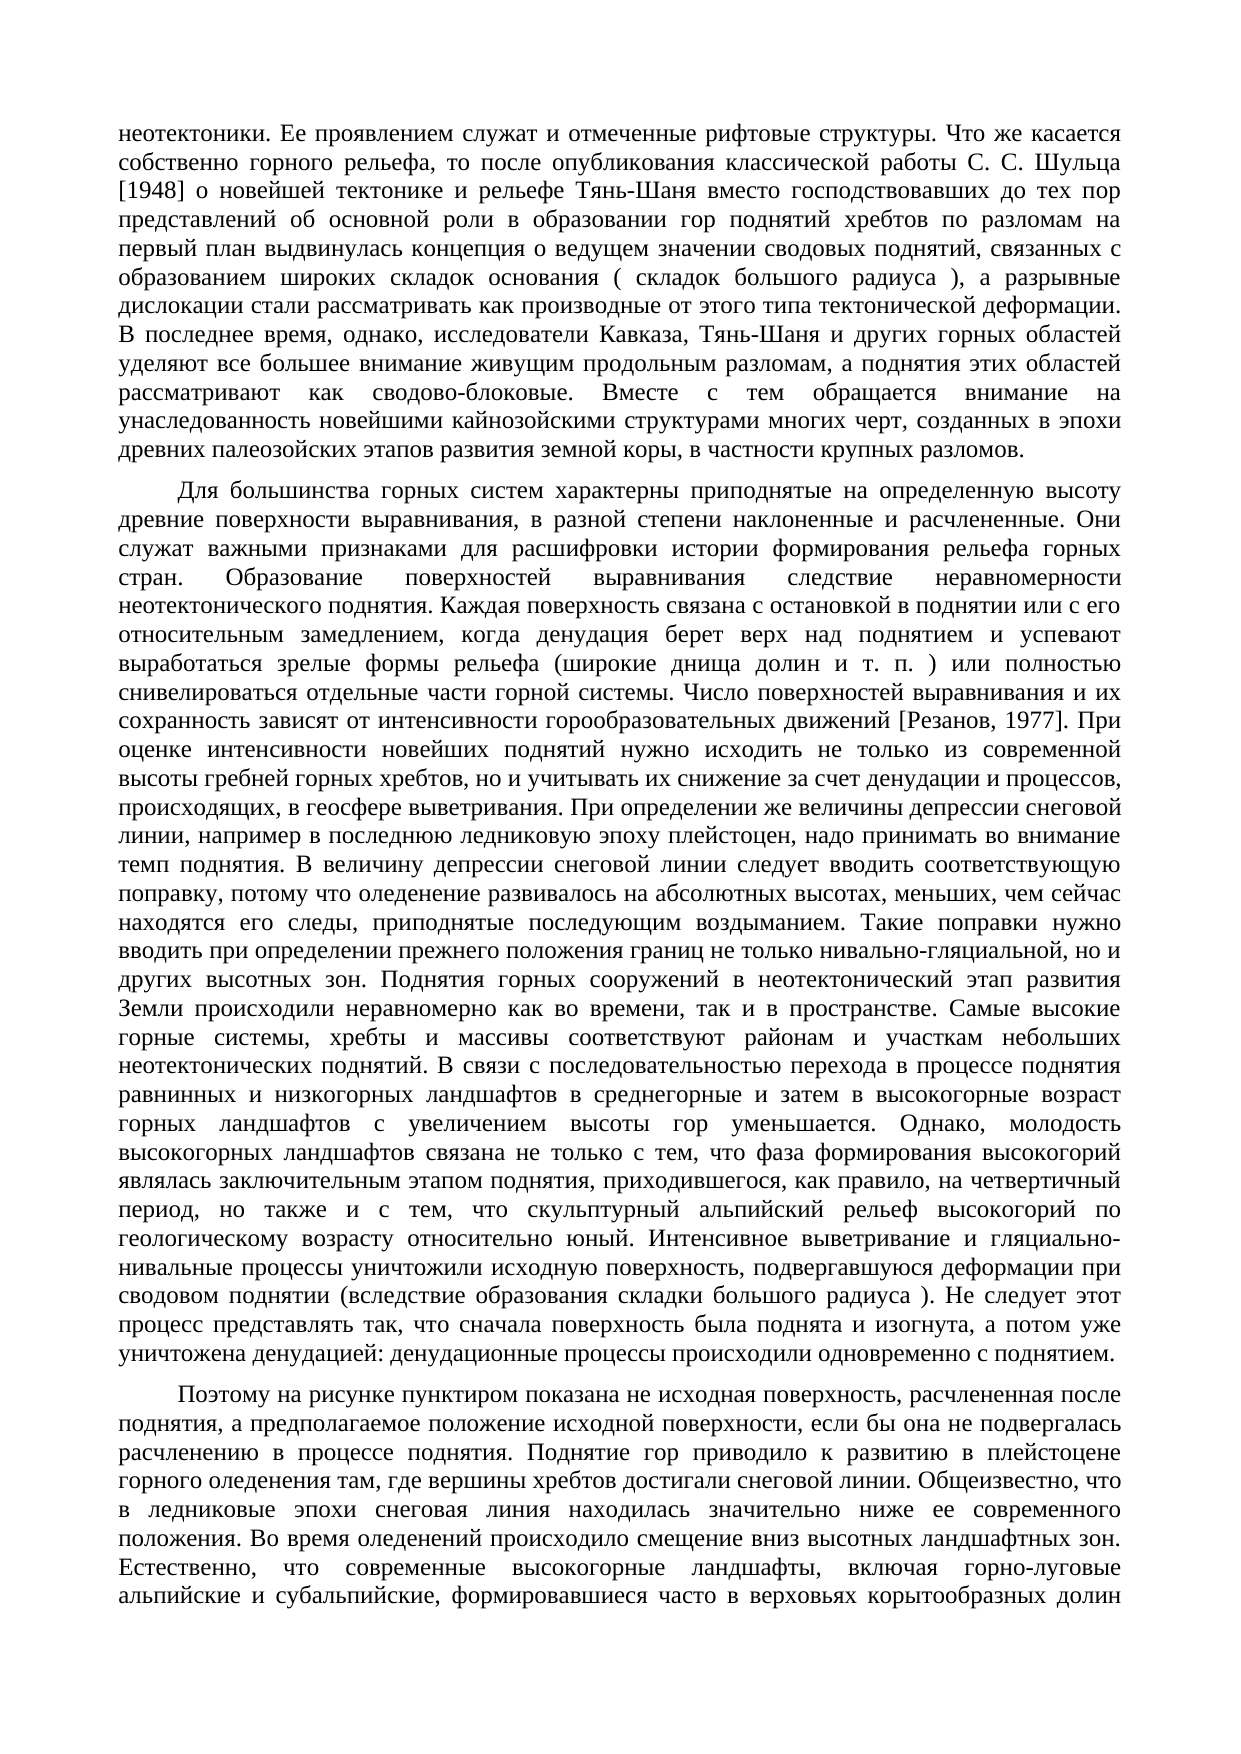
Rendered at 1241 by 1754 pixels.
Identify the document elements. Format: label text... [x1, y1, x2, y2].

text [118, 118, 1122, 463]
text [118, 1379, 1122, 1609]
text Для большинства горных систем характерны приподнятые на определенную высоту древние поверхности выравнивания, в разной степени наклоненные и расчлененные. Они служат важными признаками для расшифровки истории формирования рельефа горных стран. Образование поверхностей выравнивания следствие неравномерности неотектонического поднятия. Каждая поверхность связана с остановкой в поднятии или с его относительным замедлением, когда денудация берет верх над поднятием и успевают выработаться зрелые формы рельефа (широкие днища долин и т. п. ) или полностью снивелироваться отдельные части горной системы. Число поверхностей выравнивания и их сохранность зависят от интенсивности горообразовательных движений [Резанов, 1977]. При оценке интенсивности новейших поднятий нужно исходить не только из современной высоты гребней горных хребтов, но и учитывать их снижение за счет денудации и процессов, происходящих, в геосфере выветривания. При определении же величины депрессии снеговой линии, например в последнюю ледниковую эпоху плейстоцен, надо принимать во внимание темп поднятия. В величину депрессии снеговой линии следует вводить соответствующую поправку, потому что оледенение развивалось на абсолютных высотах, меньших, чем сейчас находятся его следы, приподнятые последующим воздыманием. Такие поправки нужно вводить при определении прежнего положения границ не только нивально-гляциальной, но и других высотных зон. Поднятия горных сооружений в неотектонический этап развития Земли происходили неравномерно как во времени, так и в пространстве. Самые высокие горные системы, хребты и массивы соответствуют районам и участкам небольших неотектонических поднятий. В связи с последовательностью перехода в процессе поднятия равнинных и низкогорных ландшафтов в среднегорные и затем в высокогорные возраст горных ландшафтов с увеличением высоты гор уменьшается. Однако, молодость высокогорных ландшафтов связана не только с тем, что фаза формирования высокогорий являлась заключительным этапом поднятия, приходившегося, как правило, на четвертичный период, но также и с тем, что скульптурный альпийский рельеф высокогорий по геологическому возрасту относительно юный. Интенсивное выветривание и гляциально-нивальные процессы уничтожили исходную поверхность, подвергавшуюся деформации при сводовом поднятии (вследствие образования складки большого радиуса ). Не следует этот процесс представлять так, что сначала поверхность была поднята и изогнута, а потом уже уничтожена денудацией: денудационные процессы происходили одновременно с поднятием. [118, 476, 1122, 1367]
